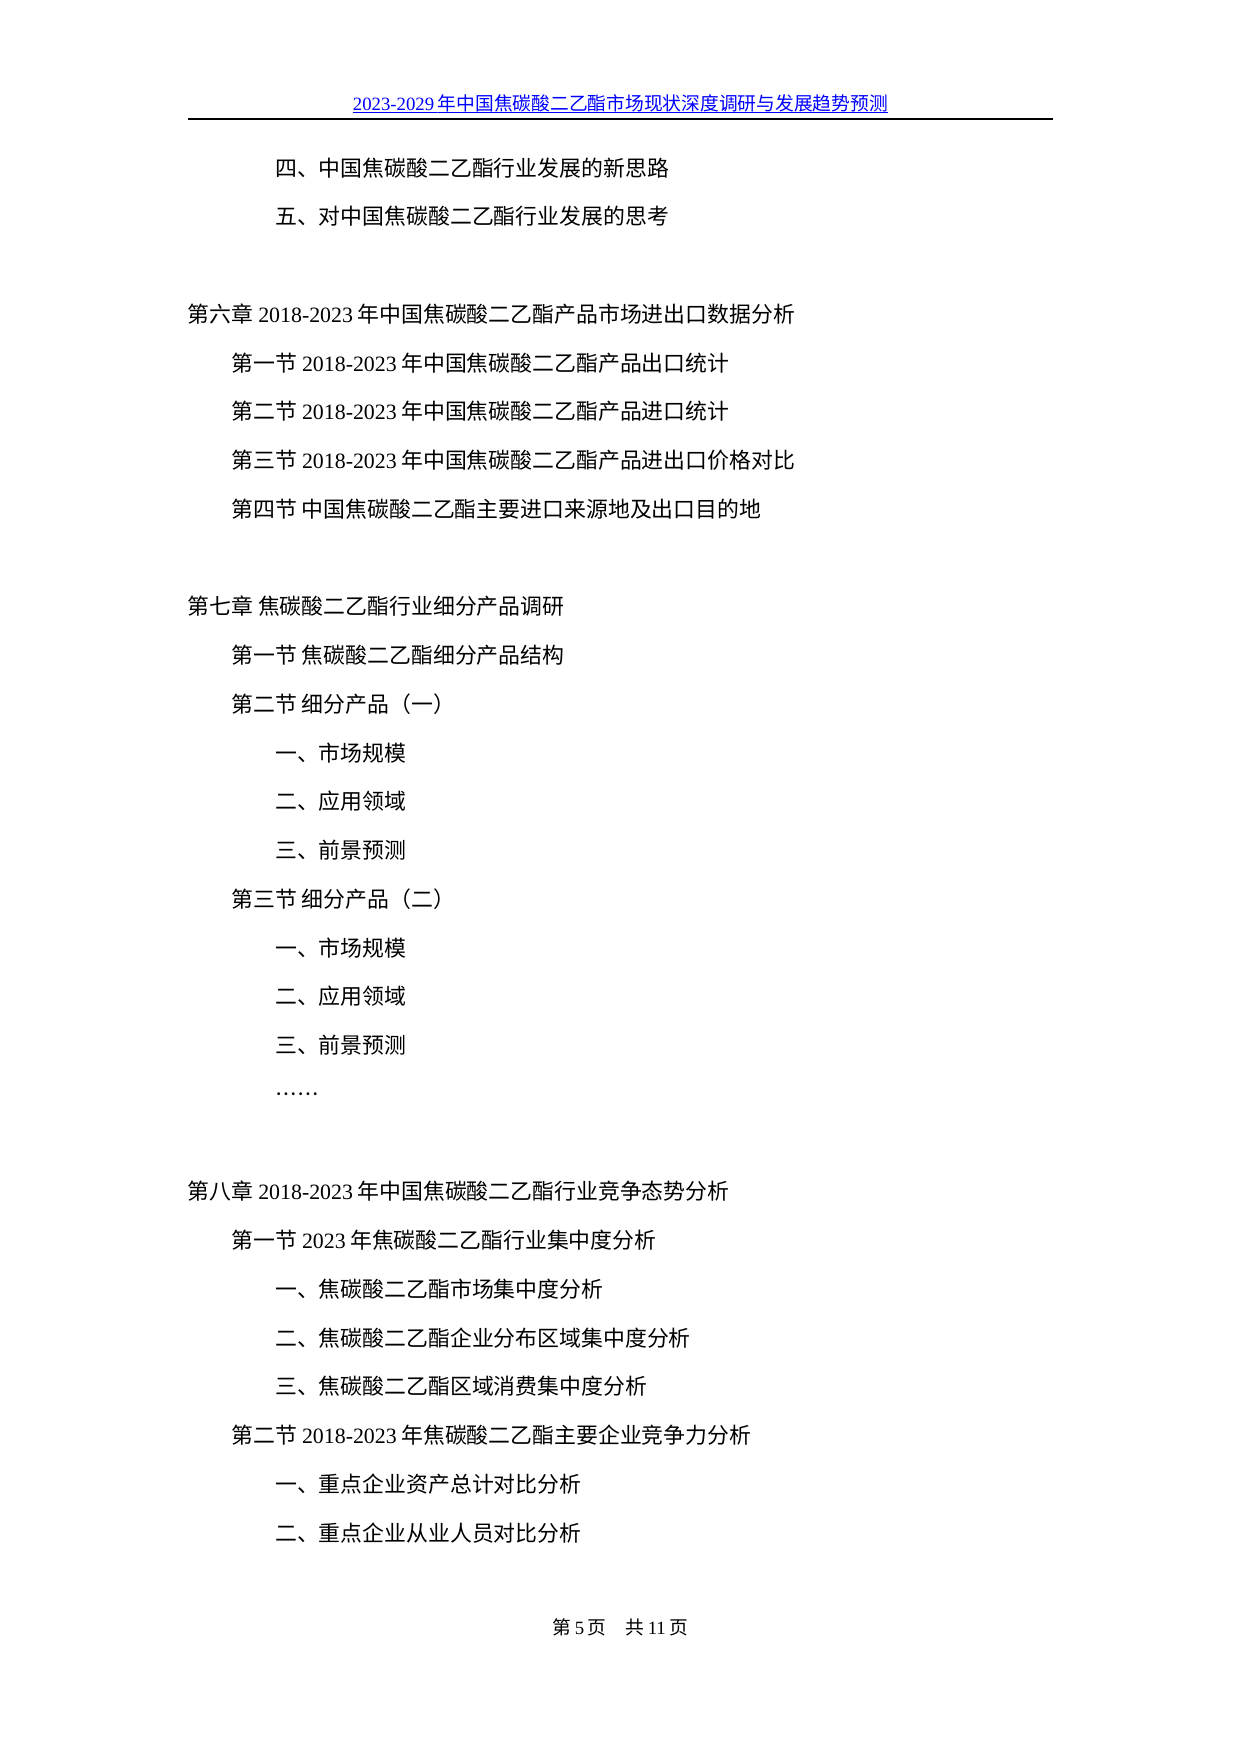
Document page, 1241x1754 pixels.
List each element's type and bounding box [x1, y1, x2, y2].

text [187, 150, 1053, 1548]
